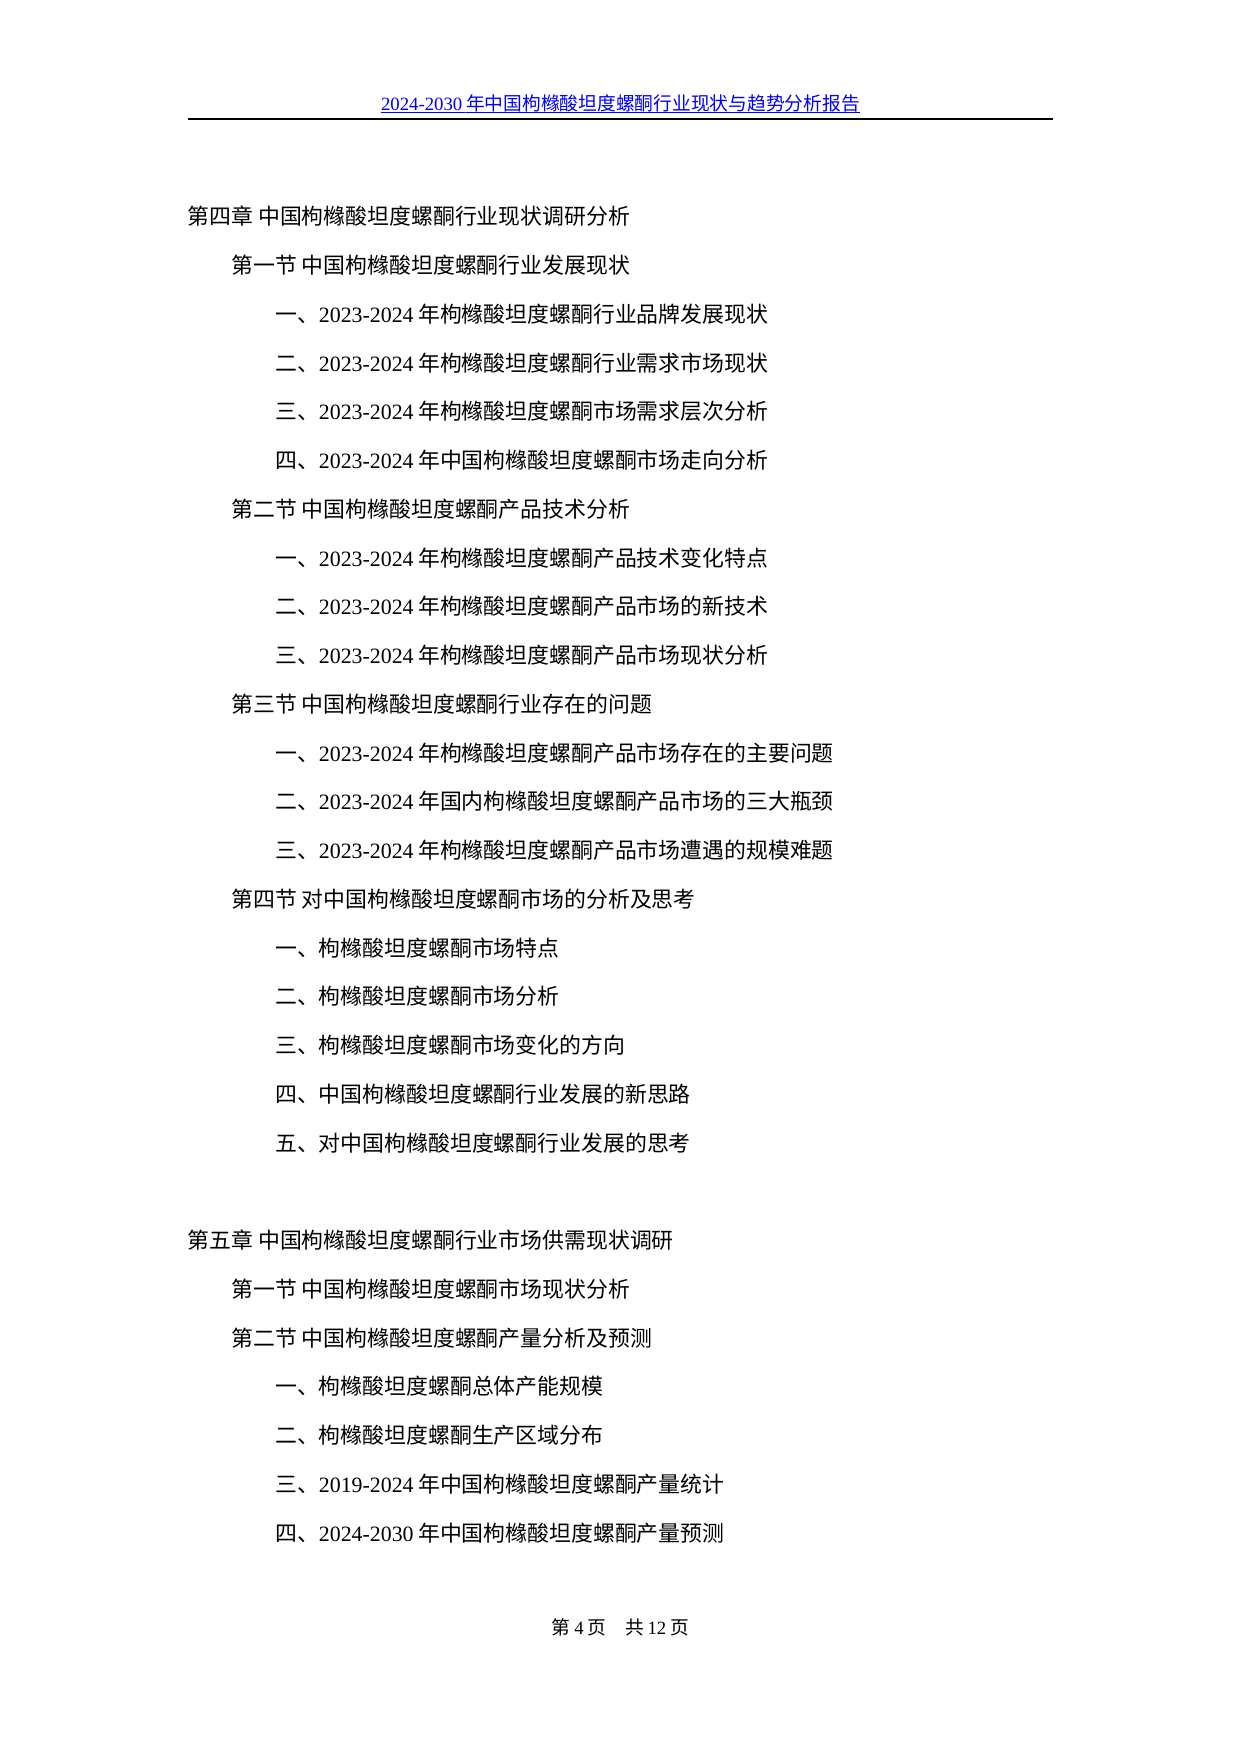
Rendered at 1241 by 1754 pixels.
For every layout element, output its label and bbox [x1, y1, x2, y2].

text [187, 150, 1053, 1548]
